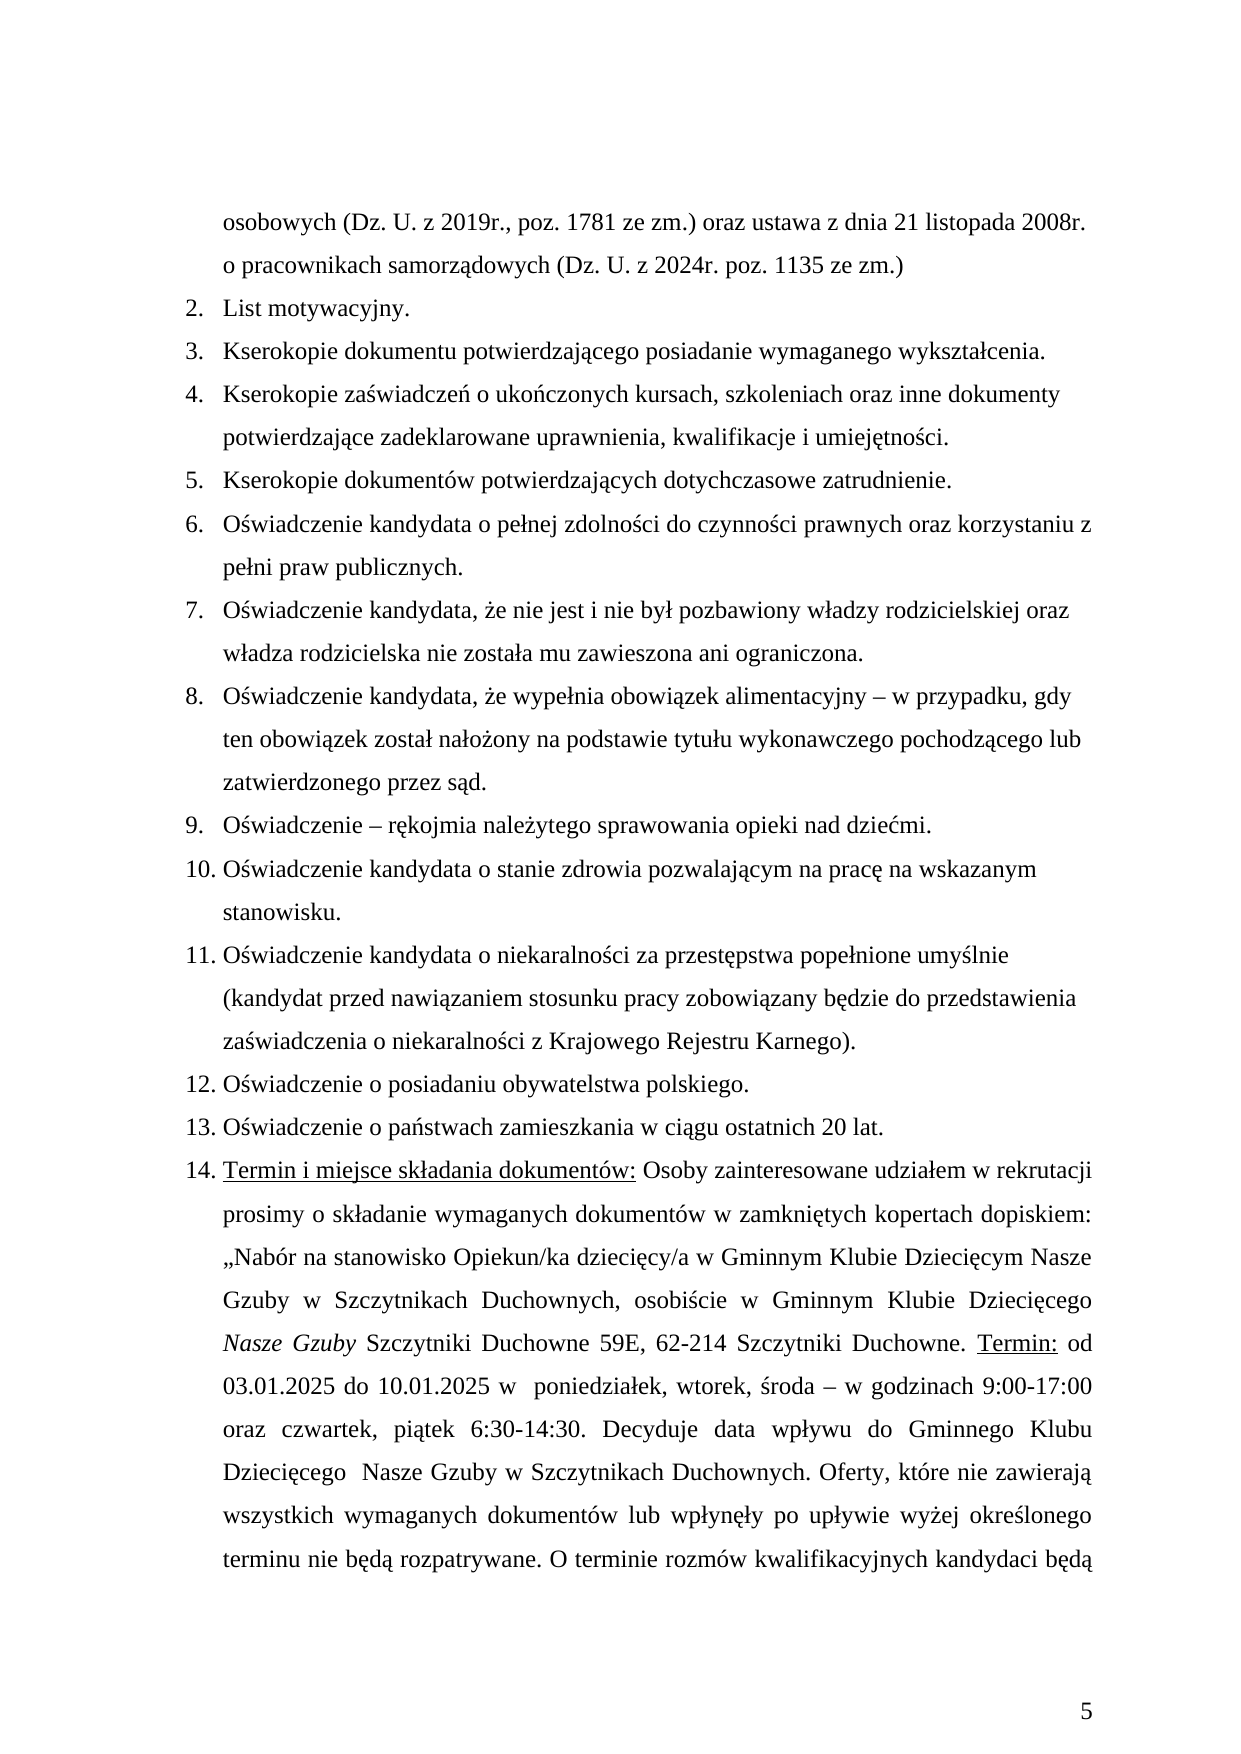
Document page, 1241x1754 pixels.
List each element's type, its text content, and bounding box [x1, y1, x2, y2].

list Oświadczenie o państwach zamieszkania w ciągu ostatnich 20 lat. [185, 1112, 1093, 1141]
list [185, 207, 1093, 279]
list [185, 1156, 1093, 1572]
list Kserokopie dokumentu potwierdzającego posiadanie wymaganego wykształcenia. [185, 336, 1093, 365]
list Kserokopie dokumentów potwierdzających dotychczasowe zatrudnienie. [185, 466, 1093, 494]
list Oświadczenie kandydata o pełnej zdolności do czynności prawnych oraz korzystaniu z pełni praw publicznych. [185, 509, 1093, 581]
list Kserokopie zaświadczeń o ukończonych kursach, szkoleniach oraz inne dokumenty potwierdzające zadeklarowane uprawnienia, kwalifikacje i umiejętności. [185, 379, 1093, 451]
list Oświadczenie kandydata, że nie jest i nie był pozbawiony władzy rodzicielskiej oraz władza rodzicielska nie została mu zawieszona ani ograniczona. [185, 595, 1093, 667]
list Oświadczenie kandydata o stanie zdrowia pozwalającym na pracę na wskazanym stanowisku. [185, 854, 1093, 926]
list Oświadczenie kandydata o niekaralności za przestępstwa popełnione umyślnie (kandydat przed nawiązaniem stosunku pracy zobowiązany będzie do przedstawienia zaświadczenia o niekaralności z Krajowego Rejestru Karnego). [185, 940, 1093, 1055]
list Oświadczenie o posiadaniu obywatelstwa polskiego. [185, 1069, 1093, 1098]
list List motywacyjny. [185, 293, 1093, 322]
list Oświadczenie – rękojmia należytego sprawowania opieki nad dziećmi. [185, 811, 1093, 839]
list Oświadczenie kandydata, że wypełnia obowiązek alimentacyjny – w przypadku, gdy ten obowiązek został nałożony na podstawie tytułu wykonawczego pochodzącego lub zatwierdzonego przez sąd. [185, 681, 1093, 796]
